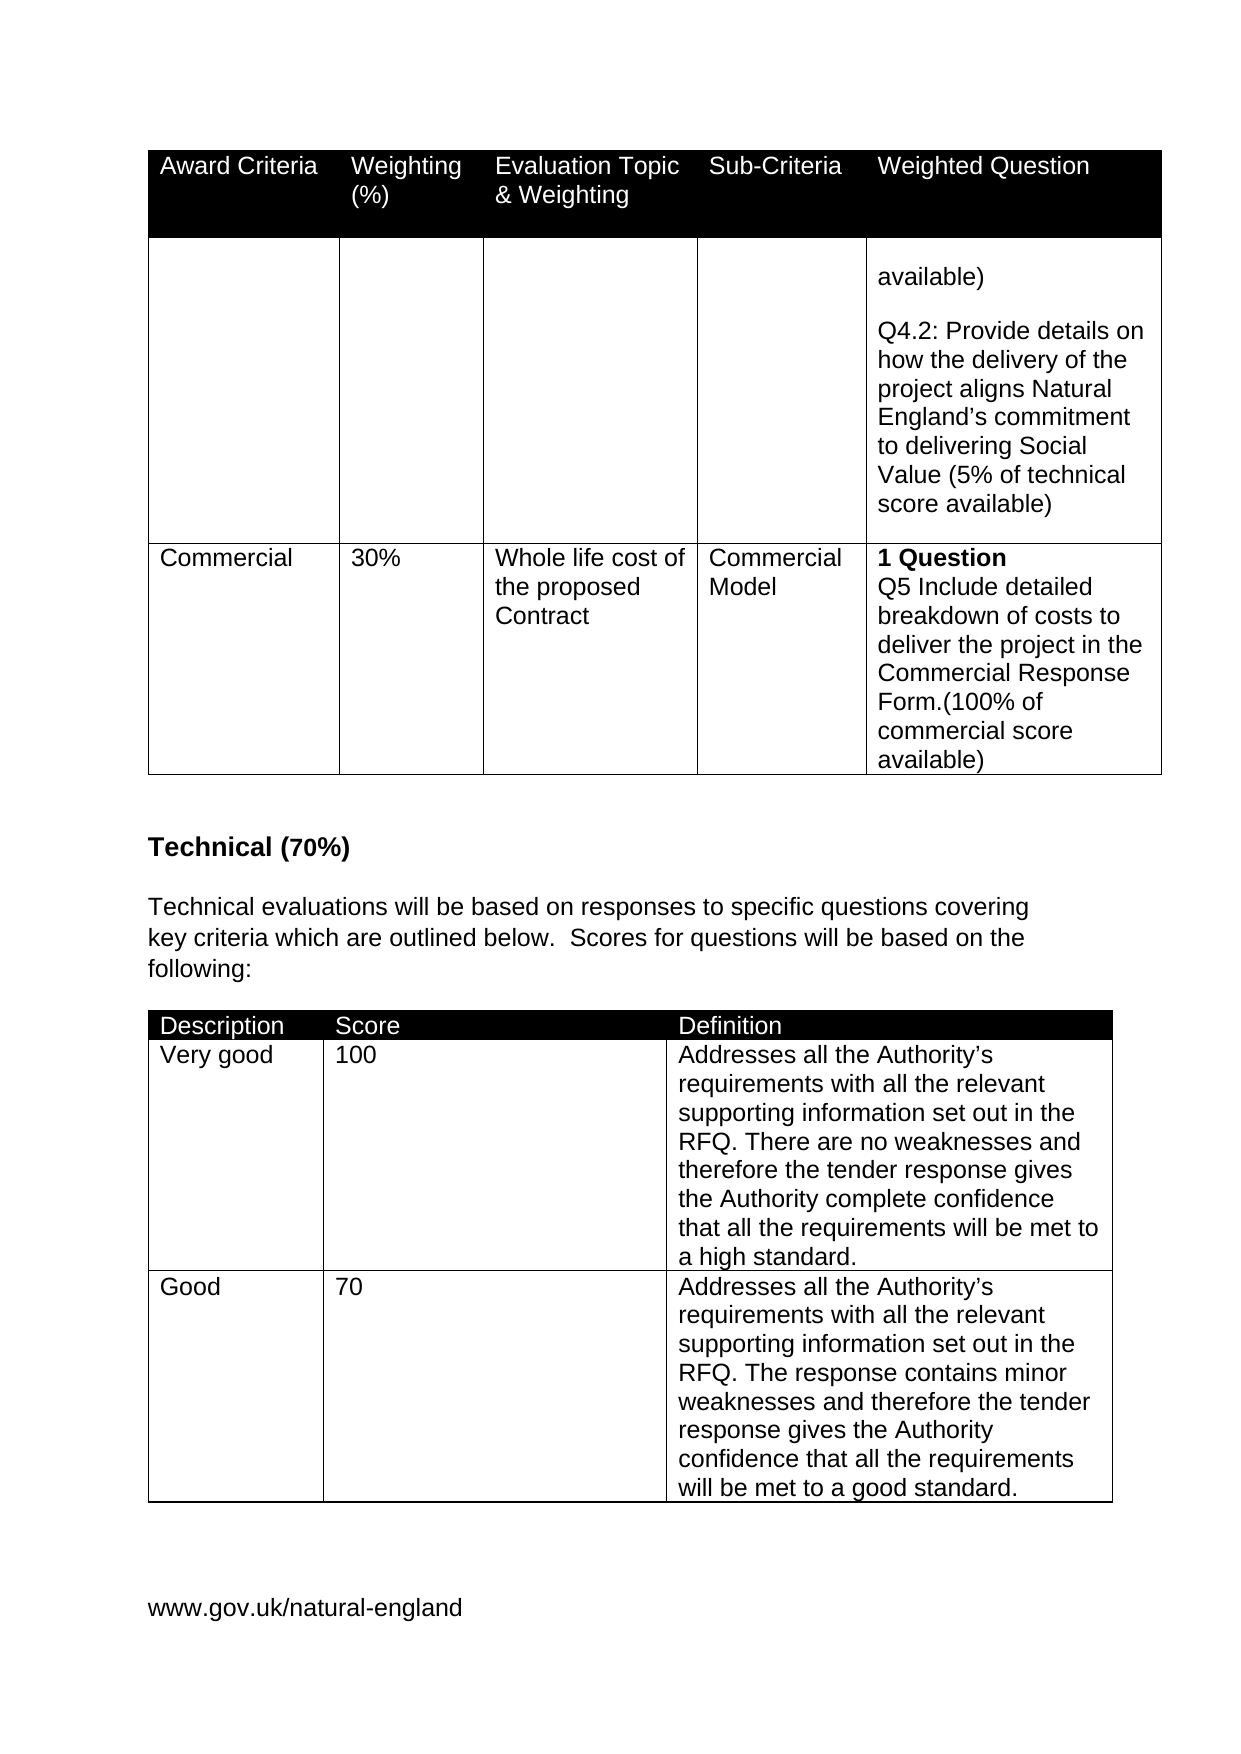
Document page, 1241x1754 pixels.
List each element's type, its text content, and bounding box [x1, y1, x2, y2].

table_header Weighting (%) [340, 151, 483, 236]
table_cell Addresses all the Authority’s requirements with all the relevant supporting information set out in the RFQ. The response contains minor weaknesses and therefore the tender response gives the Authority confidence that all the requirements will be met to a good standard. [667, 1271, 1112, 1501]
table_header Sub-Criteria [698, 151, 866, 236]
table_cell [484, 238, 697, 542]
table_cell 70 [324, 1271, 666, 1501]
table_cell Whole life cost of the proposed Contract [484, 544, 697, 773]
table_header Evaluation Topic & Weighting [484, 151, 697, 236]
table_cell 1 Question Q5 Include detailed breakdown of costs to deliver the project in the Commercial Response Form.(100% of commercial score available) [867, 544, 1161, 773]
table_header Weighted Question [867, 151, 1161, 236]
table_cell Commercial Model [698, 544, 866, 773]
table_cell [149, 238, 339, 542]
text Technical (70%) [148, 831, 1048, 862]
table_cell 30% [340, 544, 483, 773]
table_cell [340, 238, 483, 542]
table_header Description [149, 1011, 323, 1039]
table_cell Very good [149, 1040, 323, 1270]
table_cell Commercial [149, 544, 339, 773]
text Technical evaluations will be based on responses to specific questions covering key criteria which are outlined below. Scores for questions will be based on the following: [148, 891, 1048, 982]
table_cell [698, 238, 866, 542]
table_header Definition [667, 1011, 1112, 1039]
table_header Score [324, 1011, 666, 1039]
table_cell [867, 238, 1161, 542]
table_cell 100 [324, 1040, 666, 1270]
table_cell Addresses all the Authority’s requirements with all the relevant supporting information set out in the RFQ. There are no weaknesses and therefore the tender response gives the Authority complete confidence that all the requirements will be met to a high standard. [667, 1040, 1112, 1270]
table_header Award Criteria [149, 151, 339, 236]
table_cell Good [149, 1271, 323, 1501]
